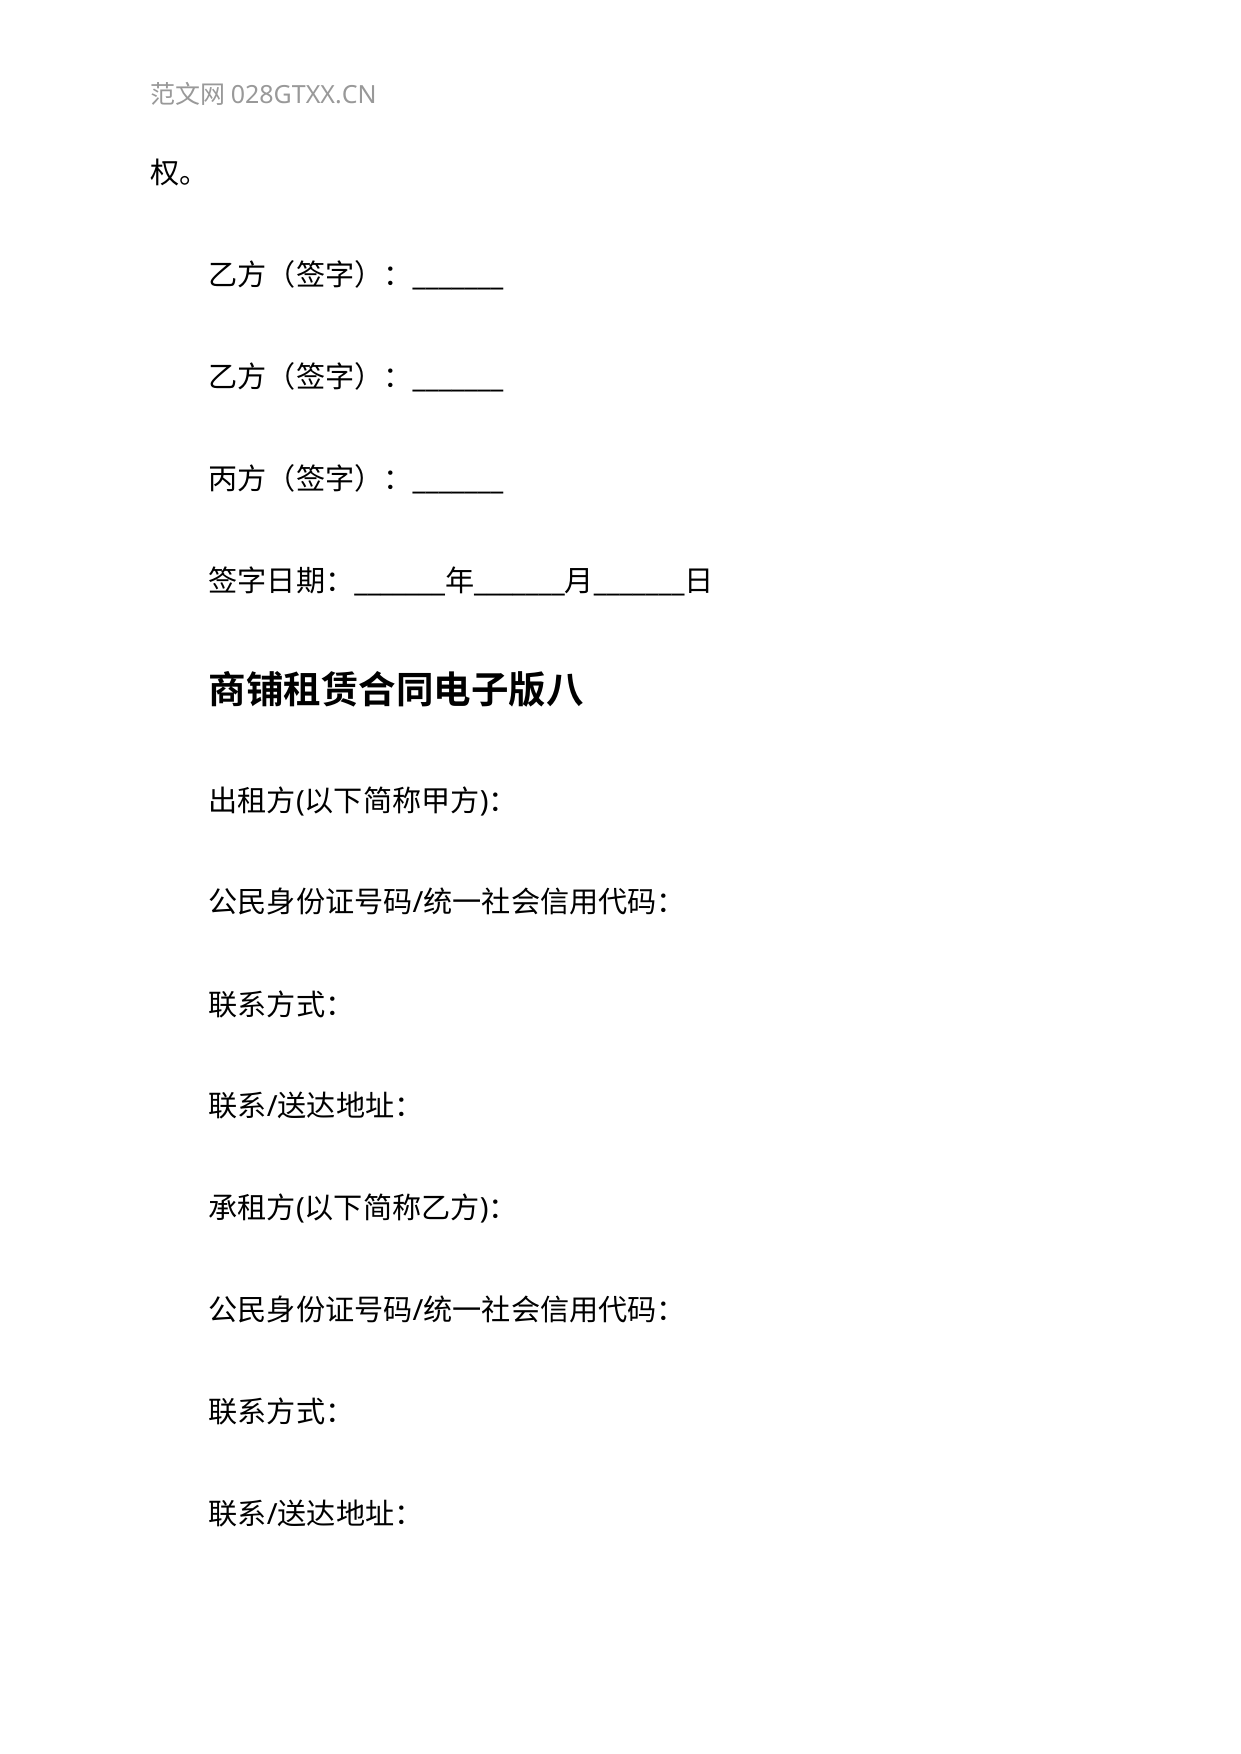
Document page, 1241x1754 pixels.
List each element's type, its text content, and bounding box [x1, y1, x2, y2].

text 乙方（签字）：_______ [150, 354, 1090, 396]
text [150, 150, 1090, 192]
text 公民身份证号码/统一社会信用代码： [150, 1287, 1090, 1329]
text 联系/送达地址： [150, 1491, 1090, 1533]
text 签字日期：_______年_______月_______日 [150, 558, 1090, 600]
text 出租方(以下简称甲方)： [150, 777, 1090, 819]
text 联系方式： [150, 981, 1090, 1023]
text 承租方(以下简称乙方)： [150, 1185, 1090, 1227]
text 丙方（签字）：_______ [150, 456, 1090, 498]
text 公民身份证号码/统一社会信用代码： [150, 879, 1090, 921]
text 商铺租赁合同电子版八 [150, 660, 1090, 714]
text 联系方式： [150, 1389, 1090, 1431]
text 乙方（签字）：_______ [150, 252, 1090, 294]
text 联系/送达地址： [150, 1083, 1090, 1125]
